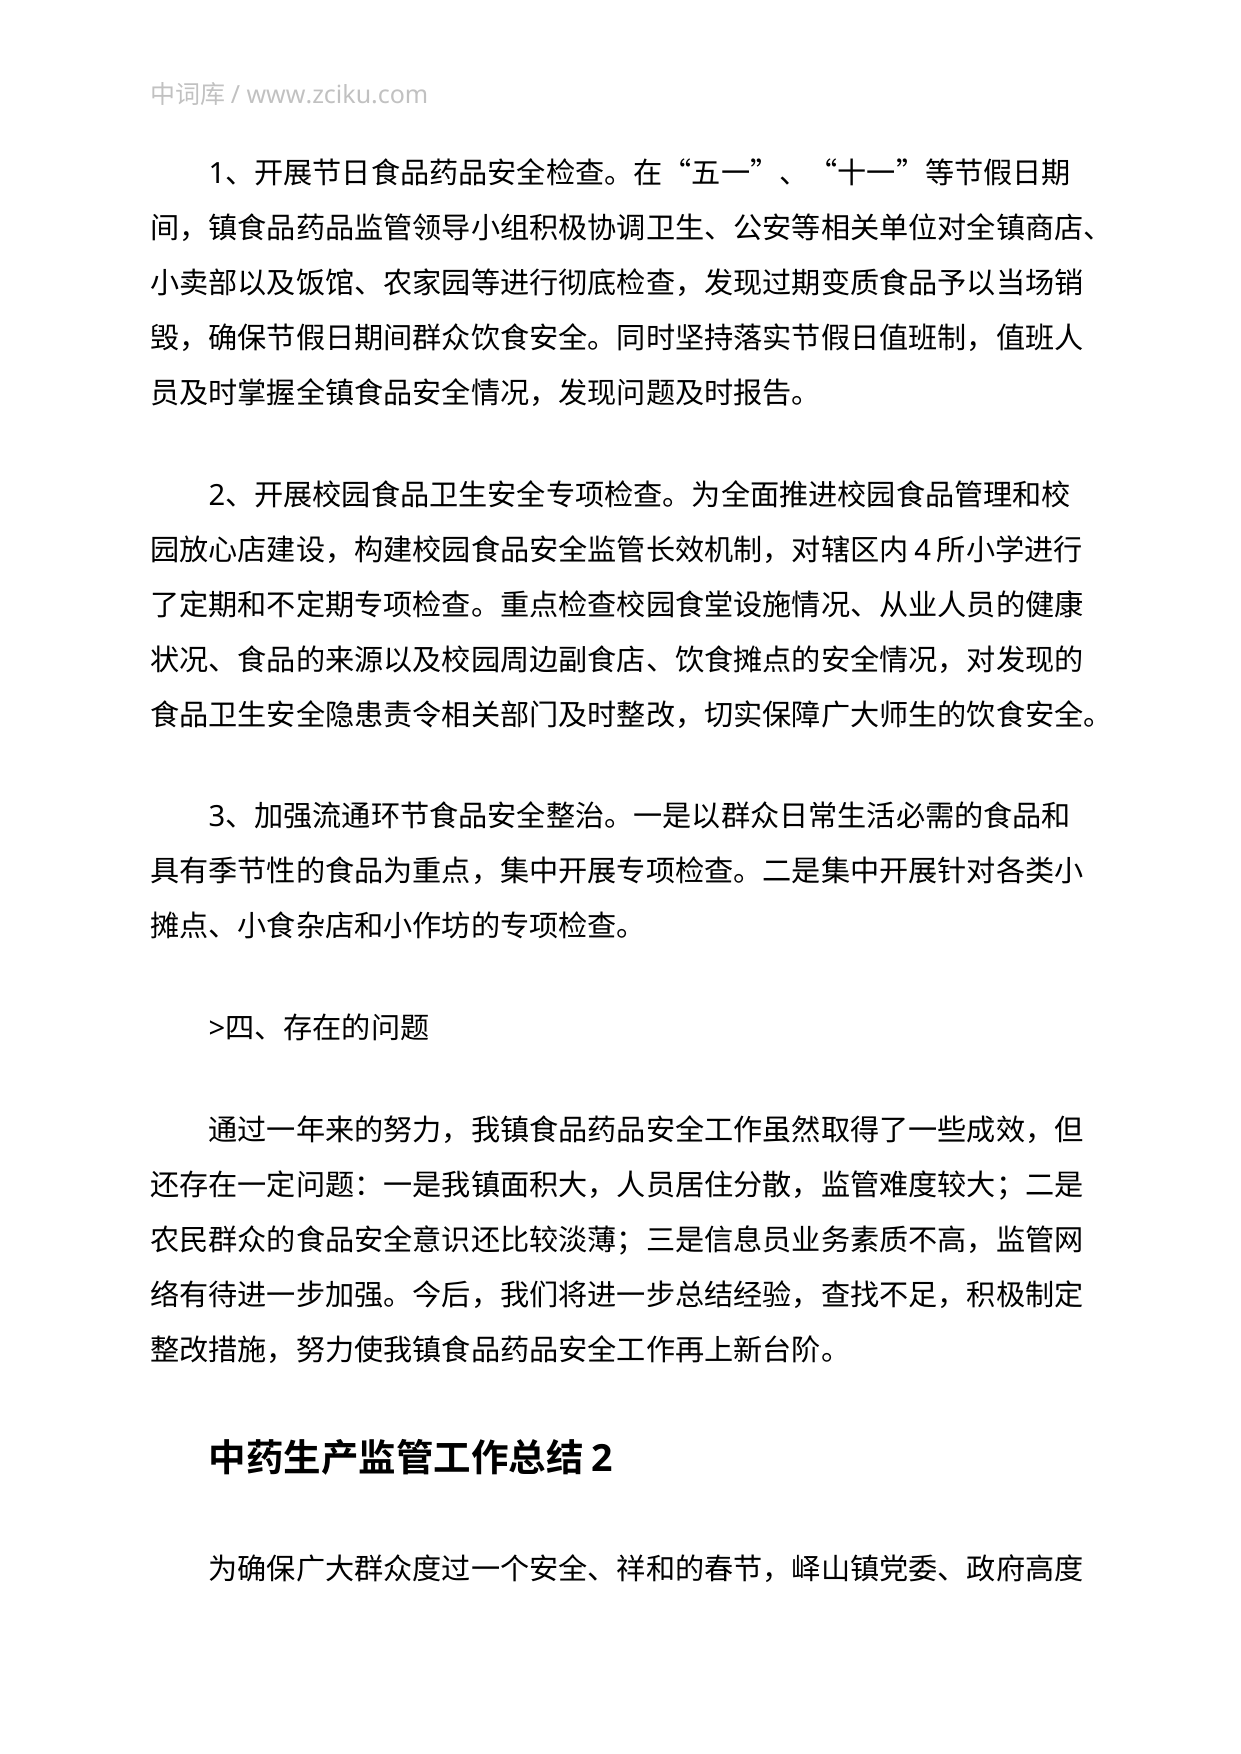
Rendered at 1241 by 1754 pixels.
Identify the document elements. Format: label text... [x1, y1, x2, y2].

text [150, 1546, 1090, 1588]
text 通过一年来的努力，我镇食品药品安全工作虽然取得了一些成效，但还存在一定问题：一是我镇面积大，人员居住分散，监管难度较大；二是农民群众的食品安全意识还比较淡薄；三是信息员业务素质不高，监管网络有待进一步加强。今后，我们将进一步总结经验，查找不足，积极制定整改措施，努力使我镇食品药品安全工作再上新台阶。 [150, 1107, 1090, 1368]
text 2、开展校园食品卫生安全专项检查。为全面推进校园食品管理和校园放心店建设，构建校园食品安全监管长效机制，对辖区内4所小学进行了定期和不定期专项检查。重点检查校园食堂设施情况、从业人员的健康状况、食品的来源以及校园周边副食店、饮食摊点的安全情况，对发现的食品卫生安全隐患责令相关部门及时整改，切实保障广大师生的饮食安全。 [150, 471, 1090, 733]
text >四、存在的问题 [150, 1005, 1090, 1047]
text 3、加强流通环节食品安全整治。一是以群众日常生活必需的食品和具有季节性的食品为重点，集中开展专项检查。二是集中开展针对各类小摊点、小食杂店和小作坊的专项检查。 [150, 793, 1090, 945]
text 1、开展节日食品药品安全检查。在“五一”、“十一”等节假日期间，镇食品药品监管领导小组积极协调卫生、公安等相关单位对全镇商店、小卖部以及饭馆、农家园等进行彻底检查，发现过期变质食品予以当场销毁，确保节假日期间群众饮食安全。同时坚持落实节假日值班制，值班人员及时掌握全镇食品安全情况，发现问题及时报告。 [150, 150, 1090, 412]
text 中药生产监管工作总结2 [150, 1428, 1090, 1482]
